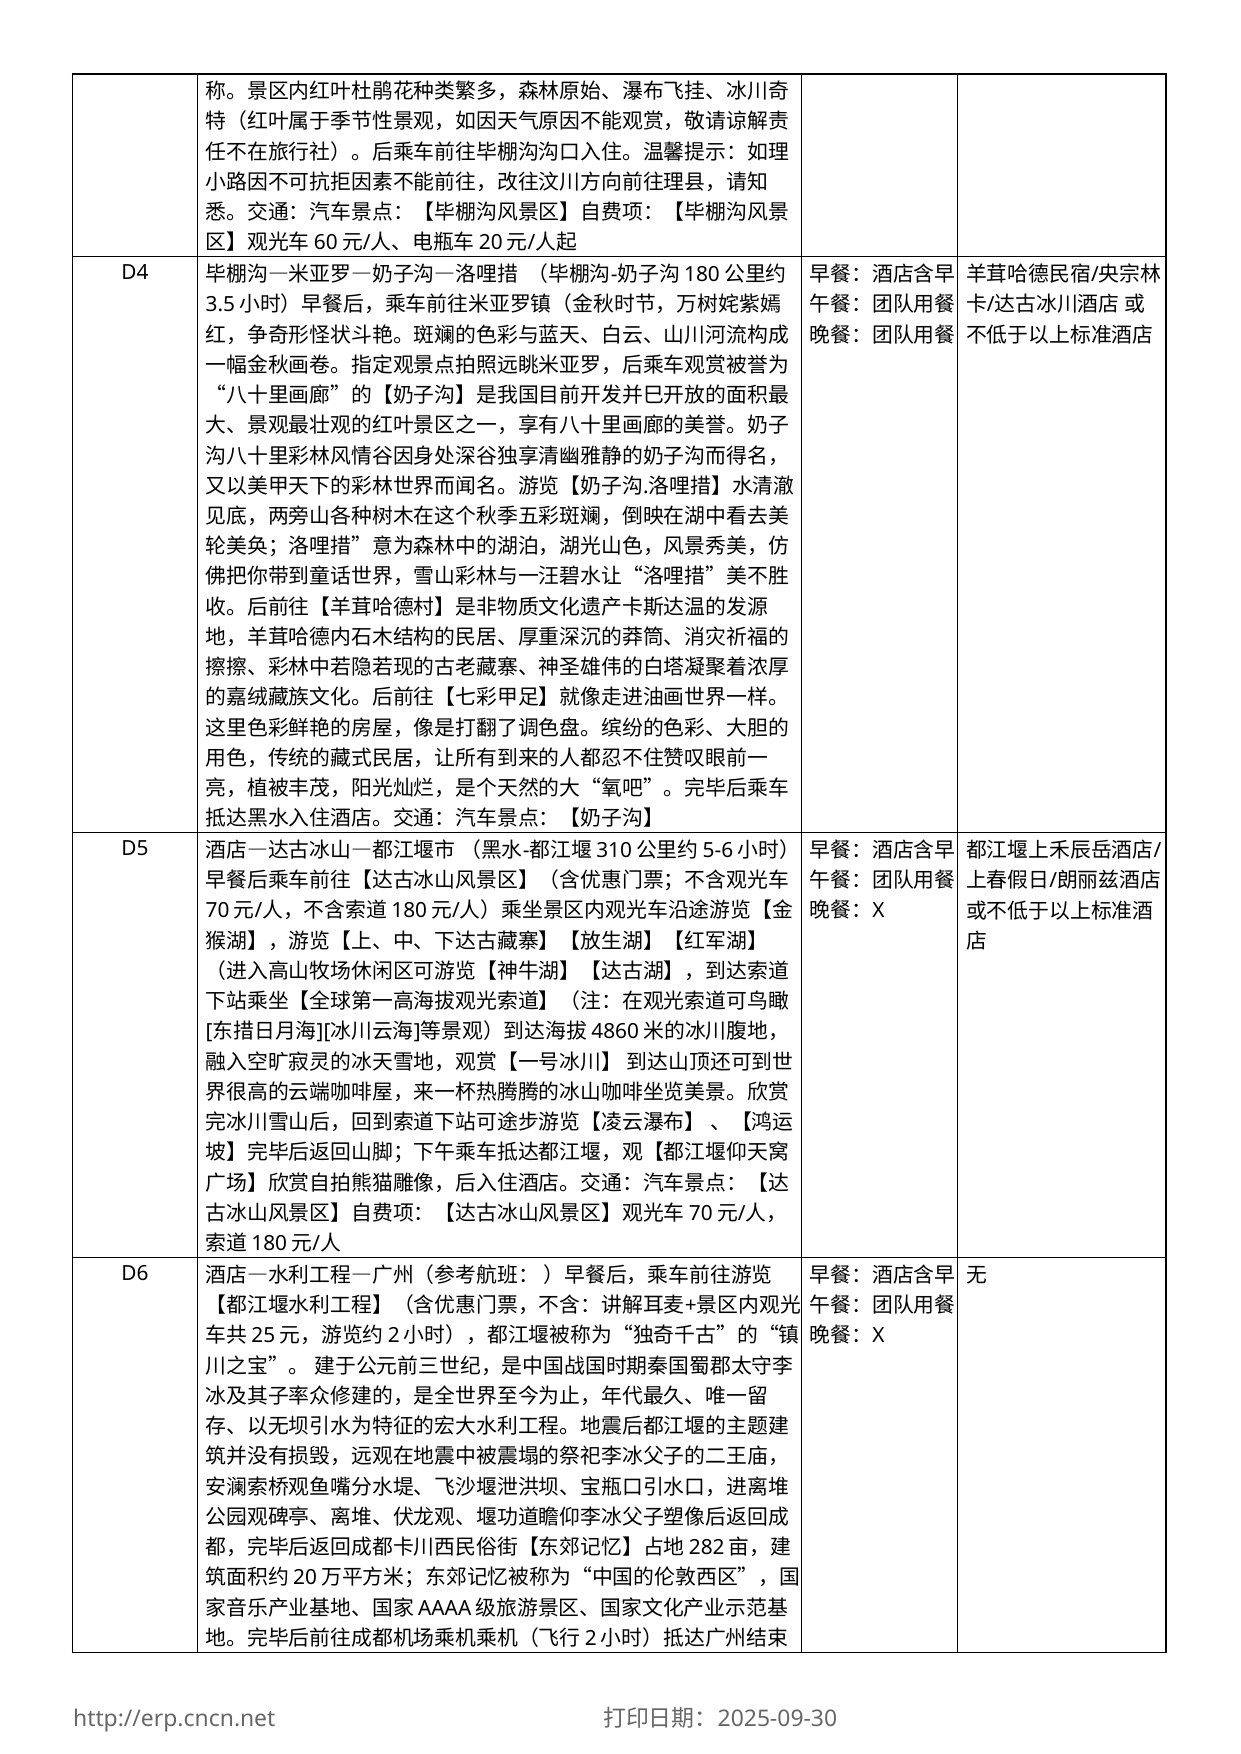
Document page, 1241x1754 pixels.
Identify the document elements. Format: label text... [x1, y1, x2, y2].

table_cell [802, 1258, 957, 1652]
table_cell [802, 75, 957, 256]
table_cell D3 [73, 75, 197, 256]
table_cell 无 [958, 1258, 1165, 1652]
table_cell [198, 75, 801, 256]
table_cell D5 [73, 833, 197, 1257]
table_cell 酒店—水利工程—广州（参考航班： ） [198, 1258, 801, 1652]
table_cell D4 [73, 257, 197, 832]
table_cell 酒店—达古冰山—都江堰市 （黑水-都江堰310公里约5-6小时） [198, 833, 801, 1257]
table_cell D6 [73, 1258, 197, 1652]
table_cell 羊茸哈德民宿/央宗林卡/达古冰川酒店 或不低于以上标准酒店 [958, 257, 1165, 832]
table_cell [958, 75, 1165, 256]
table_cell 早餐：酒店含早 午餐：团队用餐 晚餐：X [802, 833, 957, 1257]
table_cell 早餐：酒店含早 午餐：团队用餐 晚餐：团队用餐 [802, 257, 957, 832]
table_cell 毕棚沟—米亚罗—奶子沟—洛哩措 （毕棚沟-奶子沟180公里约3.5小时） [198, 257, 801, 832]
table_cell 都江堰上禾辰岳酒店/上春假日/朗丽兹酒店 或不低于以上标准酒店 [958, 833, 1165, 1257]
